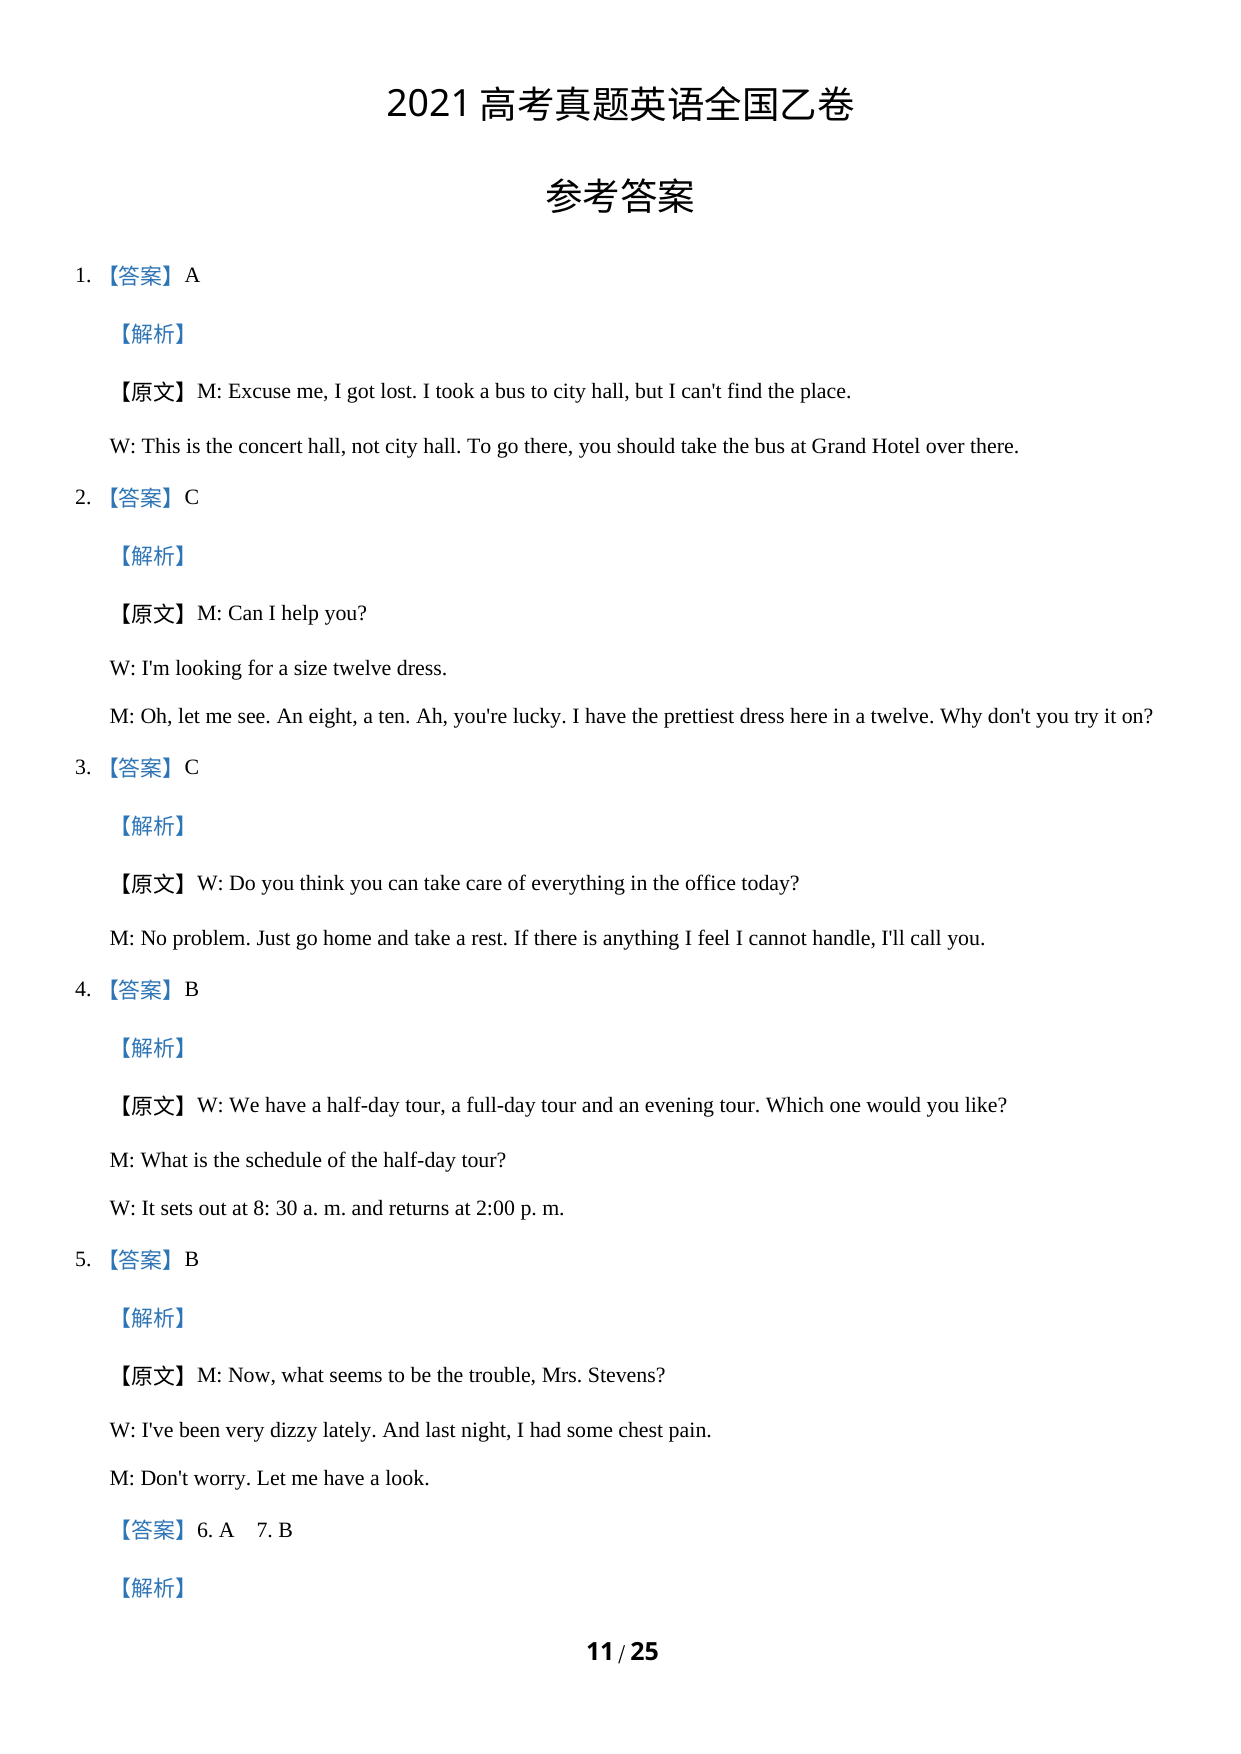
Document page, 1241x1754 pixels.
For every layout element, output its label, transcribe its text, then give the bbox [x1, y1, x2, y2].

text M: Oh, let me see. An eight, a ten. Ah, you're lucky. I have the prettiest dress here in a twelve. Why don't you try it on? [109, 703, 1165, 728]
text 【解析】 [109, 809, 1165, 841]
text 【原文】M: Excuse me, I got lost. I took a bus to city hall, but I can't find the place. [109, 375, 1165, 406]
text 2021高考真题英语全国乙卷 [75, 75, 1165, 129]
text 2. 【答案】C [75, 481, 1165, 512]
text W: It sets out at 8: 30 a. m. and returns at 2:00 p. m. [109, 1195, 1165, 1220]
text 【解析】 [109, 539, 1165, 570]
text 【答案】6. A 7. B [109, 1513, 1165, 1545]
text 【解析】 [109, 1301, 1165, 1333]
text 【原文】M: Now, what seems to be the trouble, Mrs. Stevens? [109, 1359, 1165, 1391]
text M: Don't worry. Let me have a look. [109, 1465, 1165, 1490]
text 【解析】 [109, 1031, 1165, 1063]
text 【原文】W: Do you think you can take care of everything in the office today? [109, 867, 1165, 898]
text 4. 【答案】B [75, 973, 1165, 1005]
text 3. 【答案】C [75, 751, 1165, 783]
text 【解析】 [109, 317, 1165, 348]
text 【原文】M: Can I help you? [109, 597, 1165, 628]
text 参考答案 [75, 167, 1165, 221]
text 1. 【答案】A [75, 259, 1165, 291]
text W: I'm looking for a size twelve dress. [109, 654, 1165, 680]
text M: What is the schedule of the half-day tour? [109, 1147, 1165, 1172]
text 【原文】W: We have a half-day tour, a full-day tour and an evening tour. Which one would you like? [109, 1089, 1165, 1121]
text W: I've been very dizzy lately. And last night, I had some chest pain. [109, 1417, 1165, 1442]
text W: This is the concert hall, not city hall. To go there, you should take the bus at Grand Hotel over there. [109, 433, 1165, 458]
text 5. 【答案】B [75, 1243, 1165, 1275]
text 【解析】 [109, 1571, 1165, 1603]
text M: No problem. Just go home and take a rest. If there is anything I feel I cannot handle, I'll call you. [109, 925, 1165, 950]
